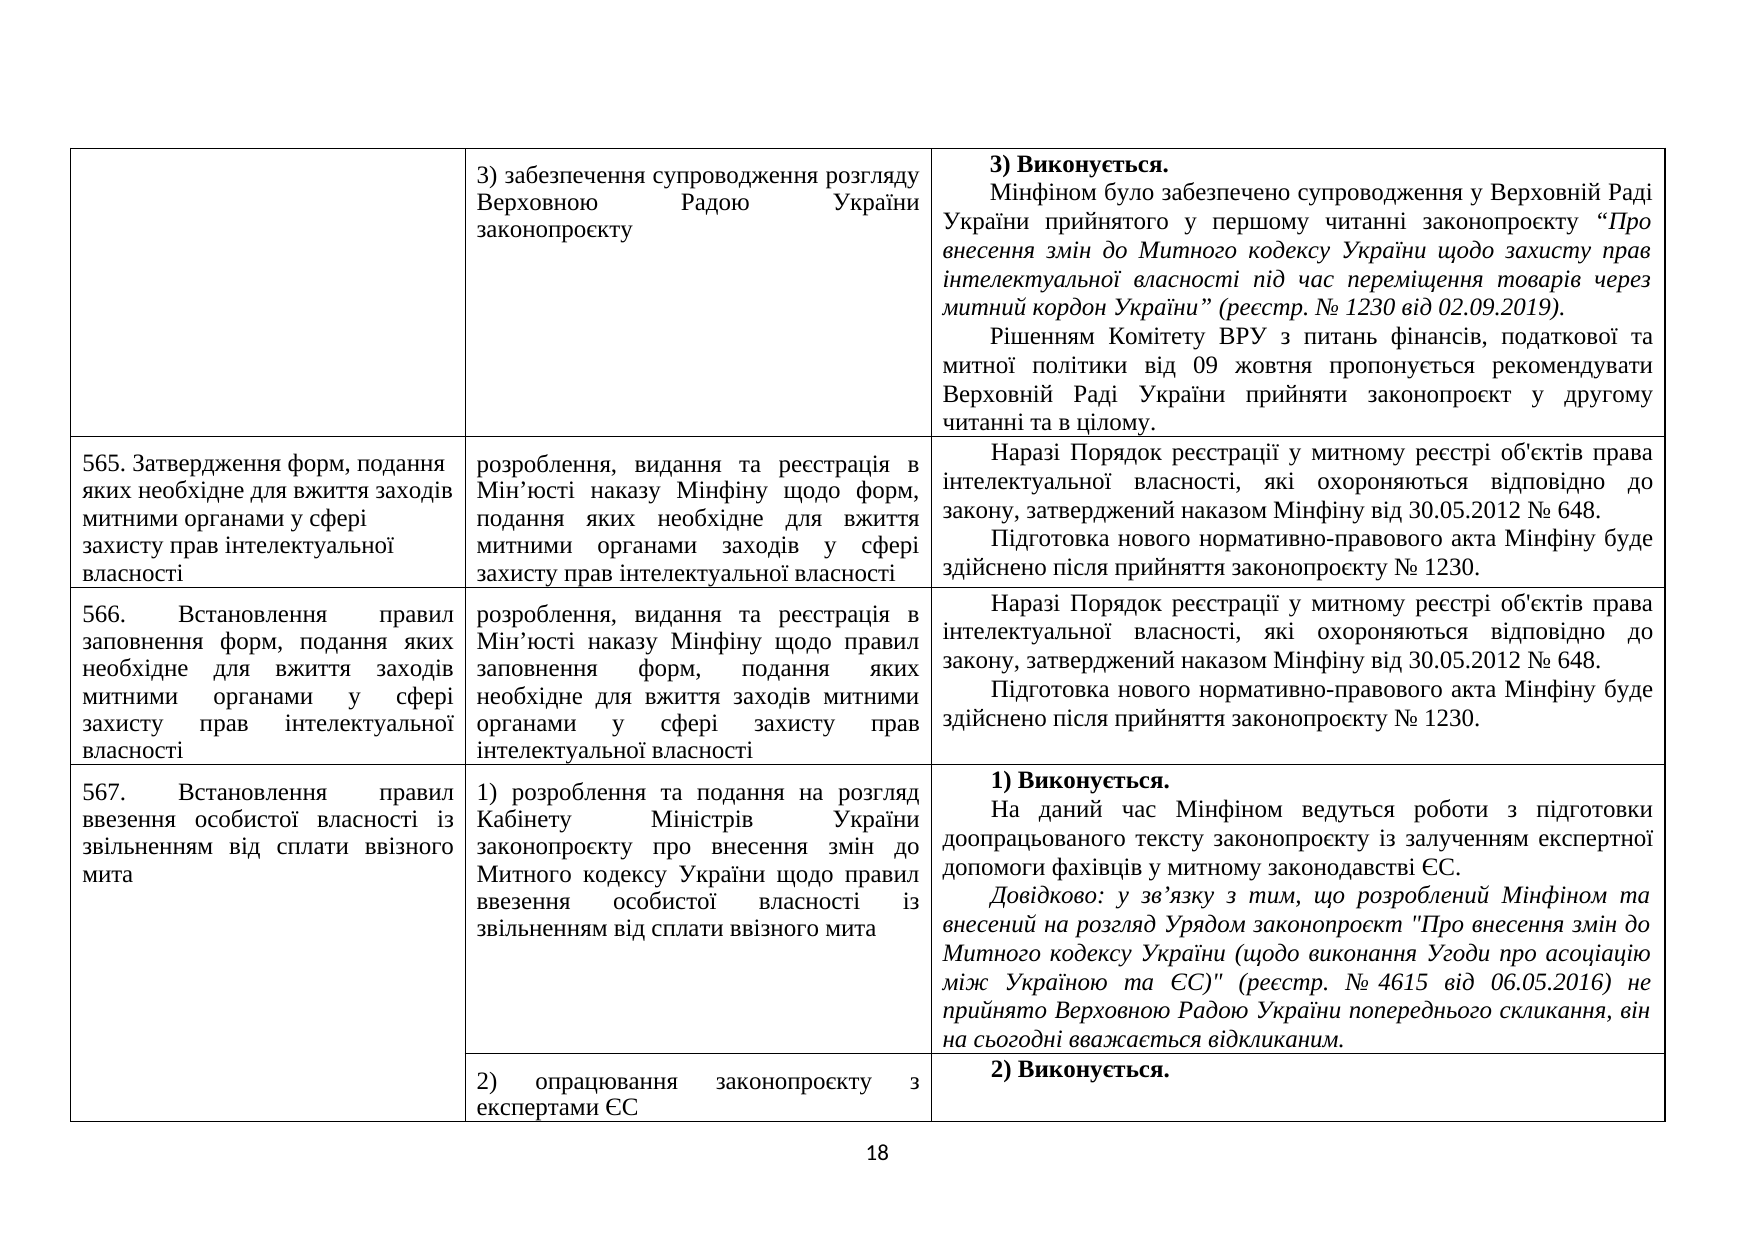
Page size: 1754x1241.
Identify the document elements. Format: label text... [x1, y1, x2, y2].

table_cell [932, 765, 1664, 1053]
table_cell 566. Встановлення правил заповнення форм, подання яких необхідне для вжиття заходів митними органами у сфері захисту прав інтелектуальної власності [71, 588, 465, 764]
table_cell розроблення, видання та реєстрація в Мін’юсті наказу Мінфіну щодо форм, подання яких необхідне для вжиття митними органами заходів у сфері захисту прав інтелектуальної власності [466, 437, 931, 587]
table_cell 1) розроблення та подання на розгляд Кабінету Міністрів України законопроєкту про внесення змін до Митного кодексу України щодо правил ввезення особистої власності із звільненням від сплати ввізного мита [466, 765, 931, 1053]
table_cell Наразі Порядок реєстрації у митному реєстрі об'єктів права інтелектуальної власності, які охороняються відповідно до закону, затверджений наказом Мінфіну від 30.05.2012 № 648. Підготовка нового нормативно-правового акта Мінфіну буде здійснено після прийняття законопроєкту № 1230. [932, 588, 1664, 764]
table_cell 565. Затвердження форм, подання яких необхідне для вжиття заходів митними органами у сфері захисту прав інтелектуальної власності [71, 437, 465, 587]
table_cell 2) опрацювання законопроєкту з експертами ЄС [466, 1054, 931, 1121]
table_cell 3) забезпечення супроводження розгляду Верховною Радою України законопроєкту [466, 149, 931, 436]
table_cell 2) Виконується. [932, 1054, 1664, 1121]
table_cell 567. Встановлення правил ввезення особистої власності із звільненням від сплати ввізного мита [71, 765, 465, 1121]
table_cell Наразі Порядок реєстрації у митному реєстрі об'єктів права інтелектуальної власності, які охороняються відповідно до закону, затверджений наказом Мінфіну від 30.05.2012 № 648. Підготовка нового нормативно-правового акта Мінфіну буде здійснено після прийняття законопроєкту № 1230. [932, 437, 1664, 587]
table_cell 3) Виконується. Мінфіном було забезпечено супроводження у Верховній Раді України прийнятого у першому читанні законопроєкту “Про внесення змін до Митного кодексу України щодо захисту прав інтелектуальної власності під час переміщення товарів через митний кордон України” (реєстр. № 1230 від 02.09.2019). Рішенням Комітету ВРУ з питань фінансів, податкової та митної політики від 09 жовтня пропонується рекомендувати Верховній Раді України прийняти законопроєкт у другому читанні та в цілому. [932, 149, 1664, 436]
table_cell розроблення, видання та реєстрація в Мін’юсті наказу Мінфіну щодо правил заповнення форм, подання яких необхідне для вжиття заходів митними органами у сфері захисту прав інтелектуальної власності [466, 588, 931, 764]
